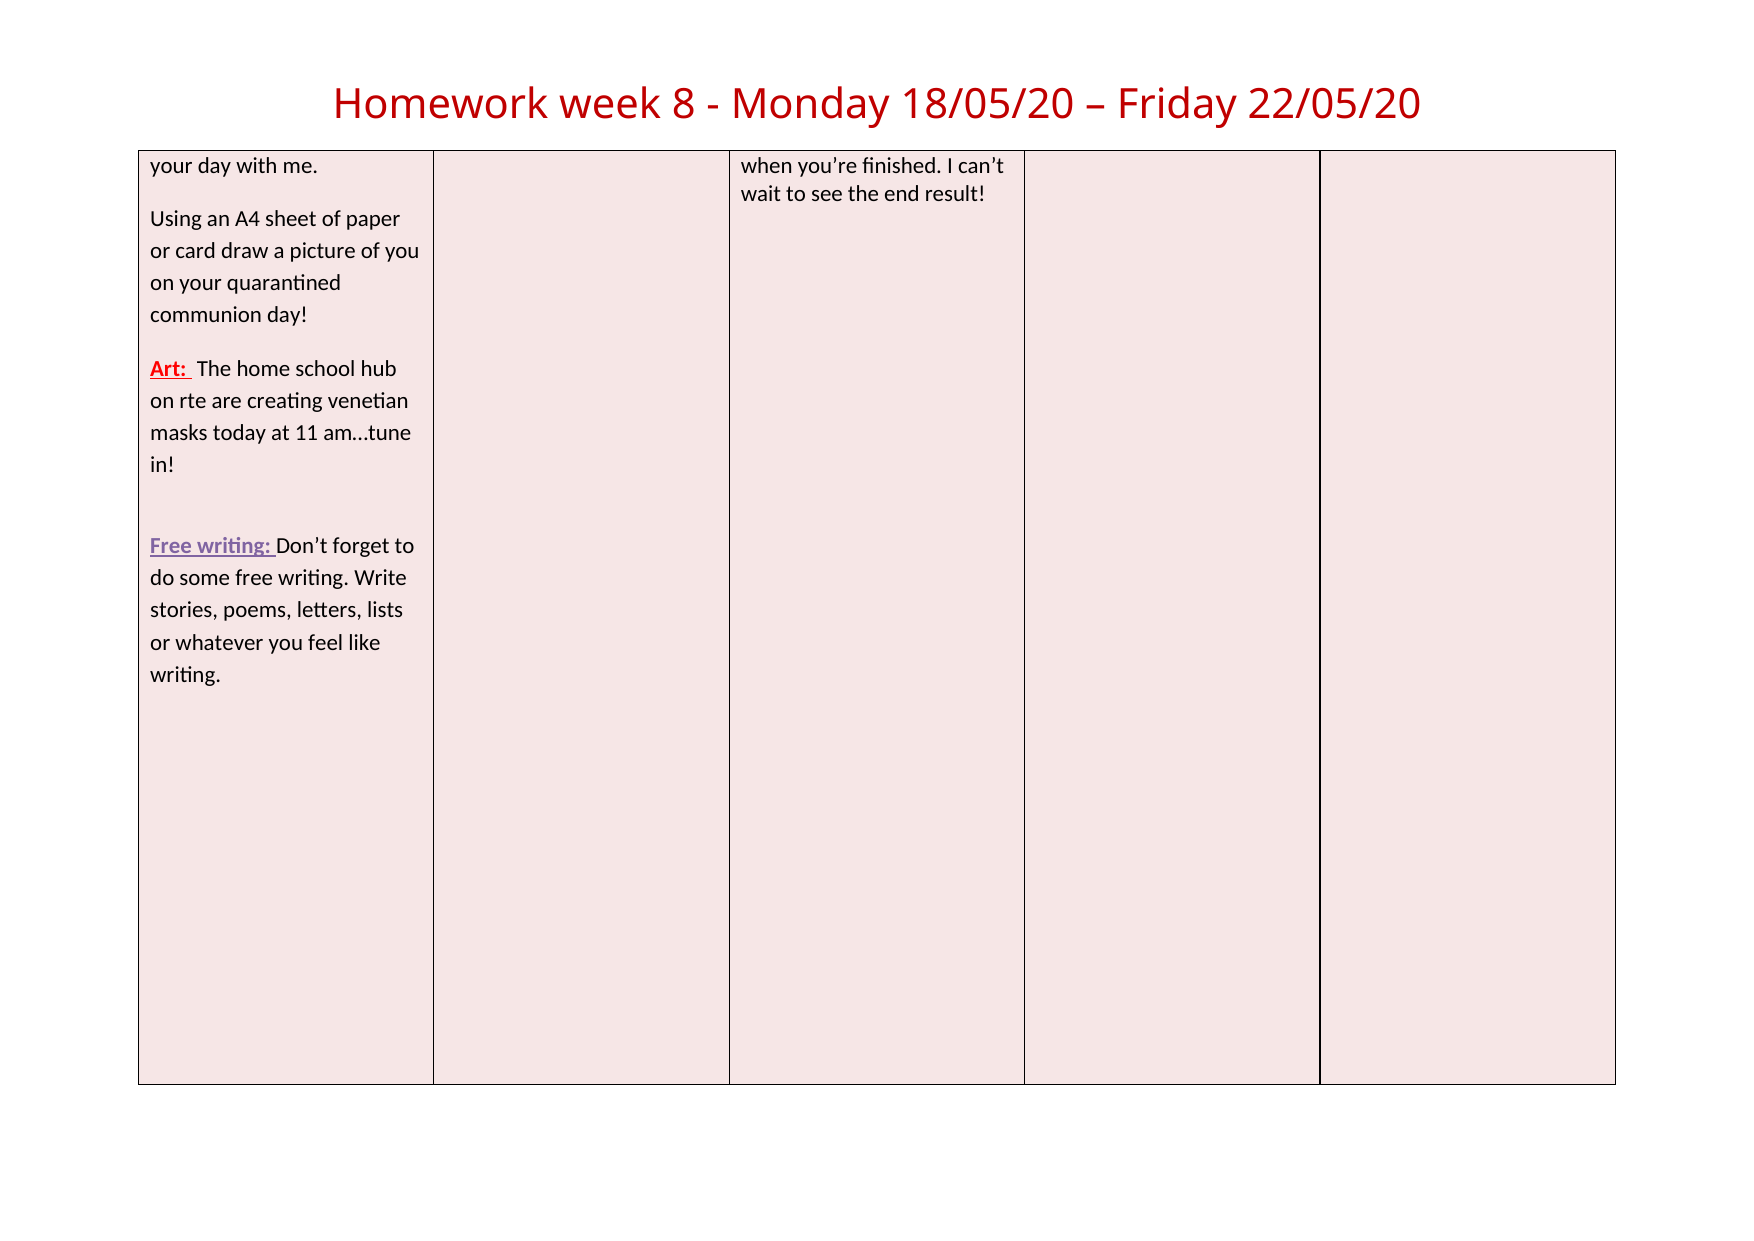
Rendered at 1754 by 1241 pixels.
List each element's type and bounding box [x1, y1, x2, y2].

table_cell [139, 151, 433, 1084]
table_cell [730, 151, 1024, 1084]
table_cell [434, 151, 729, 1084]
table_cell [1025, 151, 1319, 1084]
table_cell [1321, 151, 1615, 1084]
